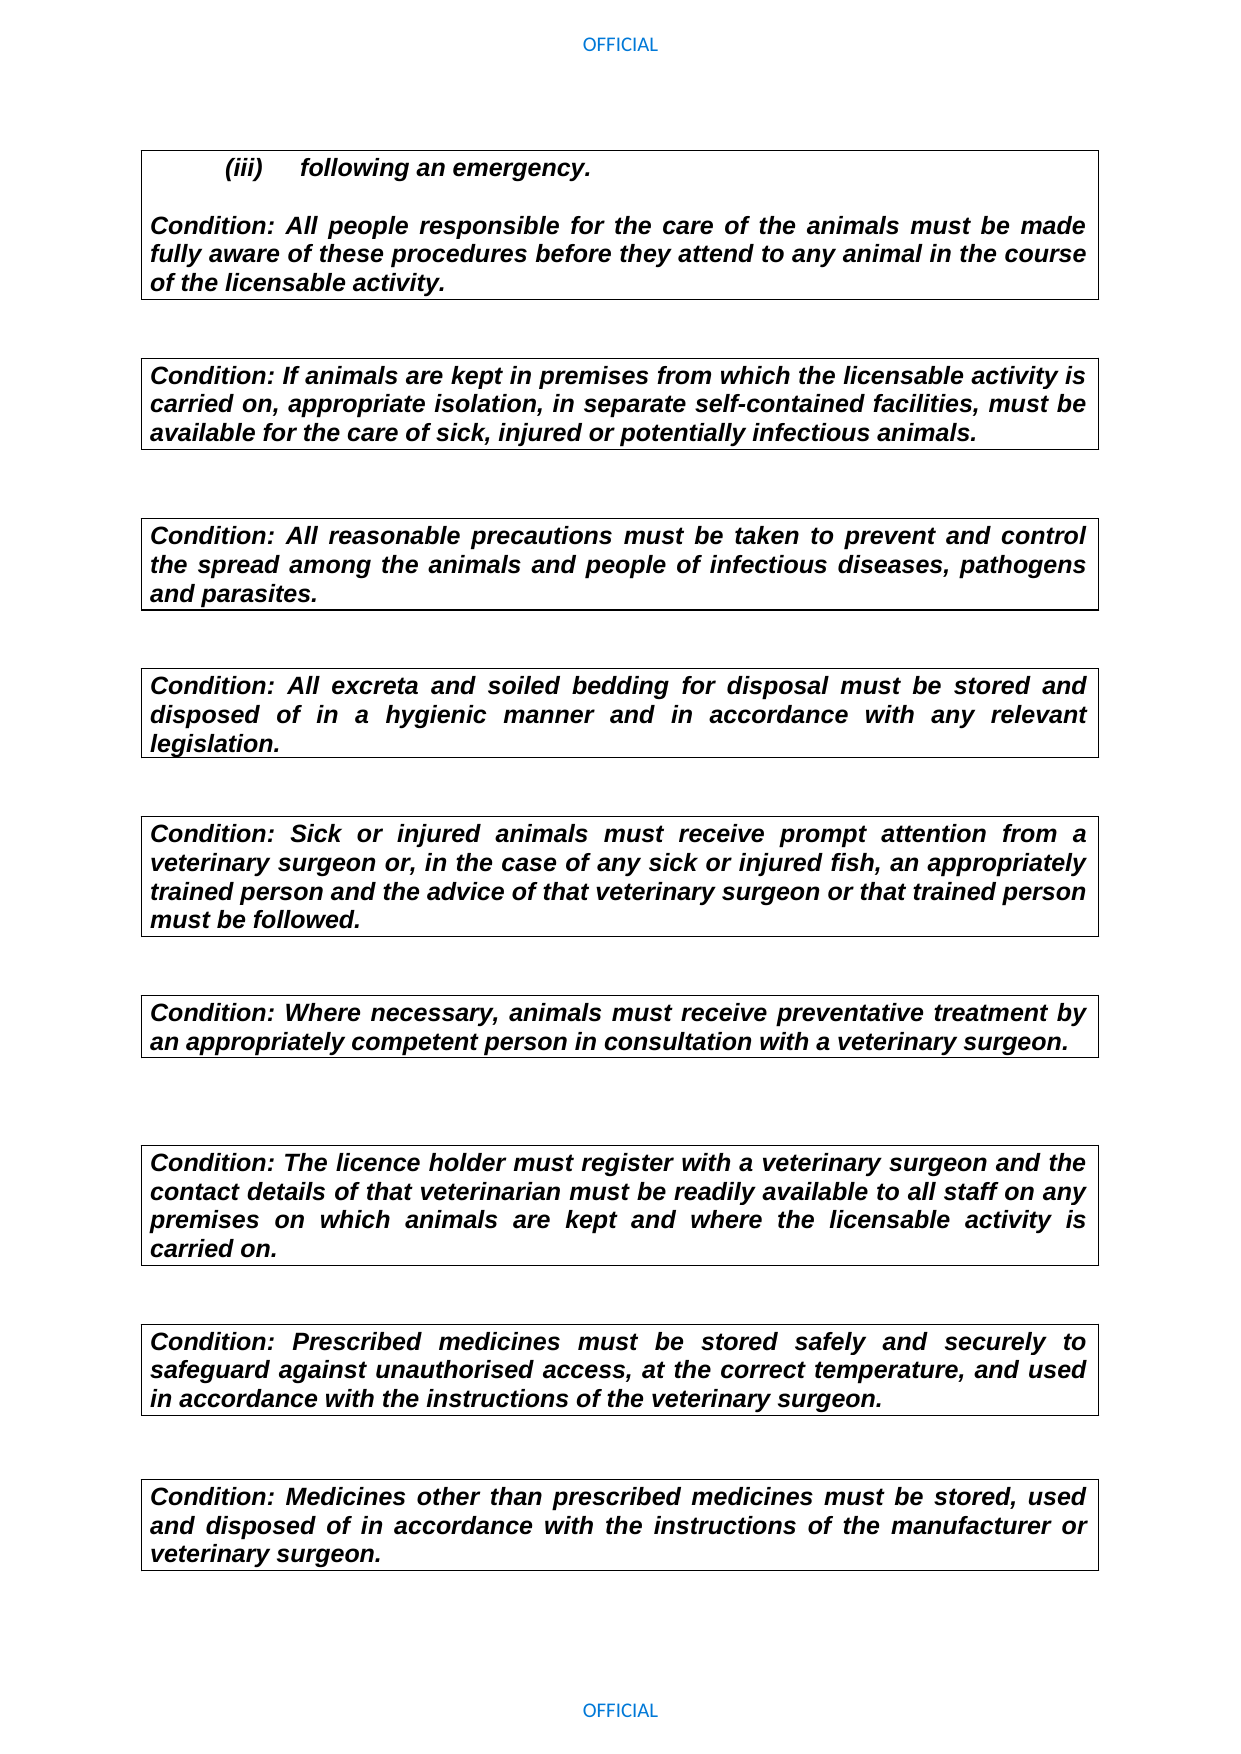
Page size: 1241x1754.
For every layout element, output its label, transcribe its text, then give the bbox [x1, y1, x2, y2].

text Condition: All excreta and soiled bedding for disposal must be stored and disposed of in a hygienic manner and in accordance with any relevant legislation. [142, 669, 1098, 757]
text Condition: Prescribed medicines must be stored safely and securely to safeguard against unauthorised access, at the correct temperature, and used in accordance with the instructions of the veterinary surgeon. [142, 1325, 1098, 1415]
text Condition: If animals are kept in premises from which the licensable activity is carried on, appropriate isolation, in separate self-contained facilities, must be available for the care of sick, injured or potentially infectious animals. [142, 359, 1098, 449]
text Condition: All people responsible for the care of the animals must be made fully aware of these procedures before they attend to any animal in the course of the licensable activity. [142, 207, 1098, 299]
text Condition: The licence holder must register with a veterinary surgeon and the contact details of that veterinarian must be readily available to all staff on any premises on which animals are kept and where the licensable activity is carried on. [142, 1146, 1098, 1265]
text Condition: Medicines other than prescribed medicines must be stored, used and disposed of in accordance with the instructions of the manufacturer or veterinary surgeon. [142, 1480, 1098, 1570]
text Condition: Where necessary, animals must receive preventative treatment by an appropriately competent person in consultation with a veterinary surgeon. [142, 996, 1098, 1057]
text (iii) following an emergency. [142, 151, 1098, 182]
text Condition: All reasonable precautions must be taken to prevent and control the spread among the animals and people of infectious diseases, pathogens and parasites. [142, 519, 1098, 609]
text Condition: Sick or injured animals must receive prompt attention from a veterinary surgeon or, in the case of any sick or injured fish, an appropriately trained person and the advice of that veterinary surgeon or that trained person must be followed. [142, 817, 1098, 936]
